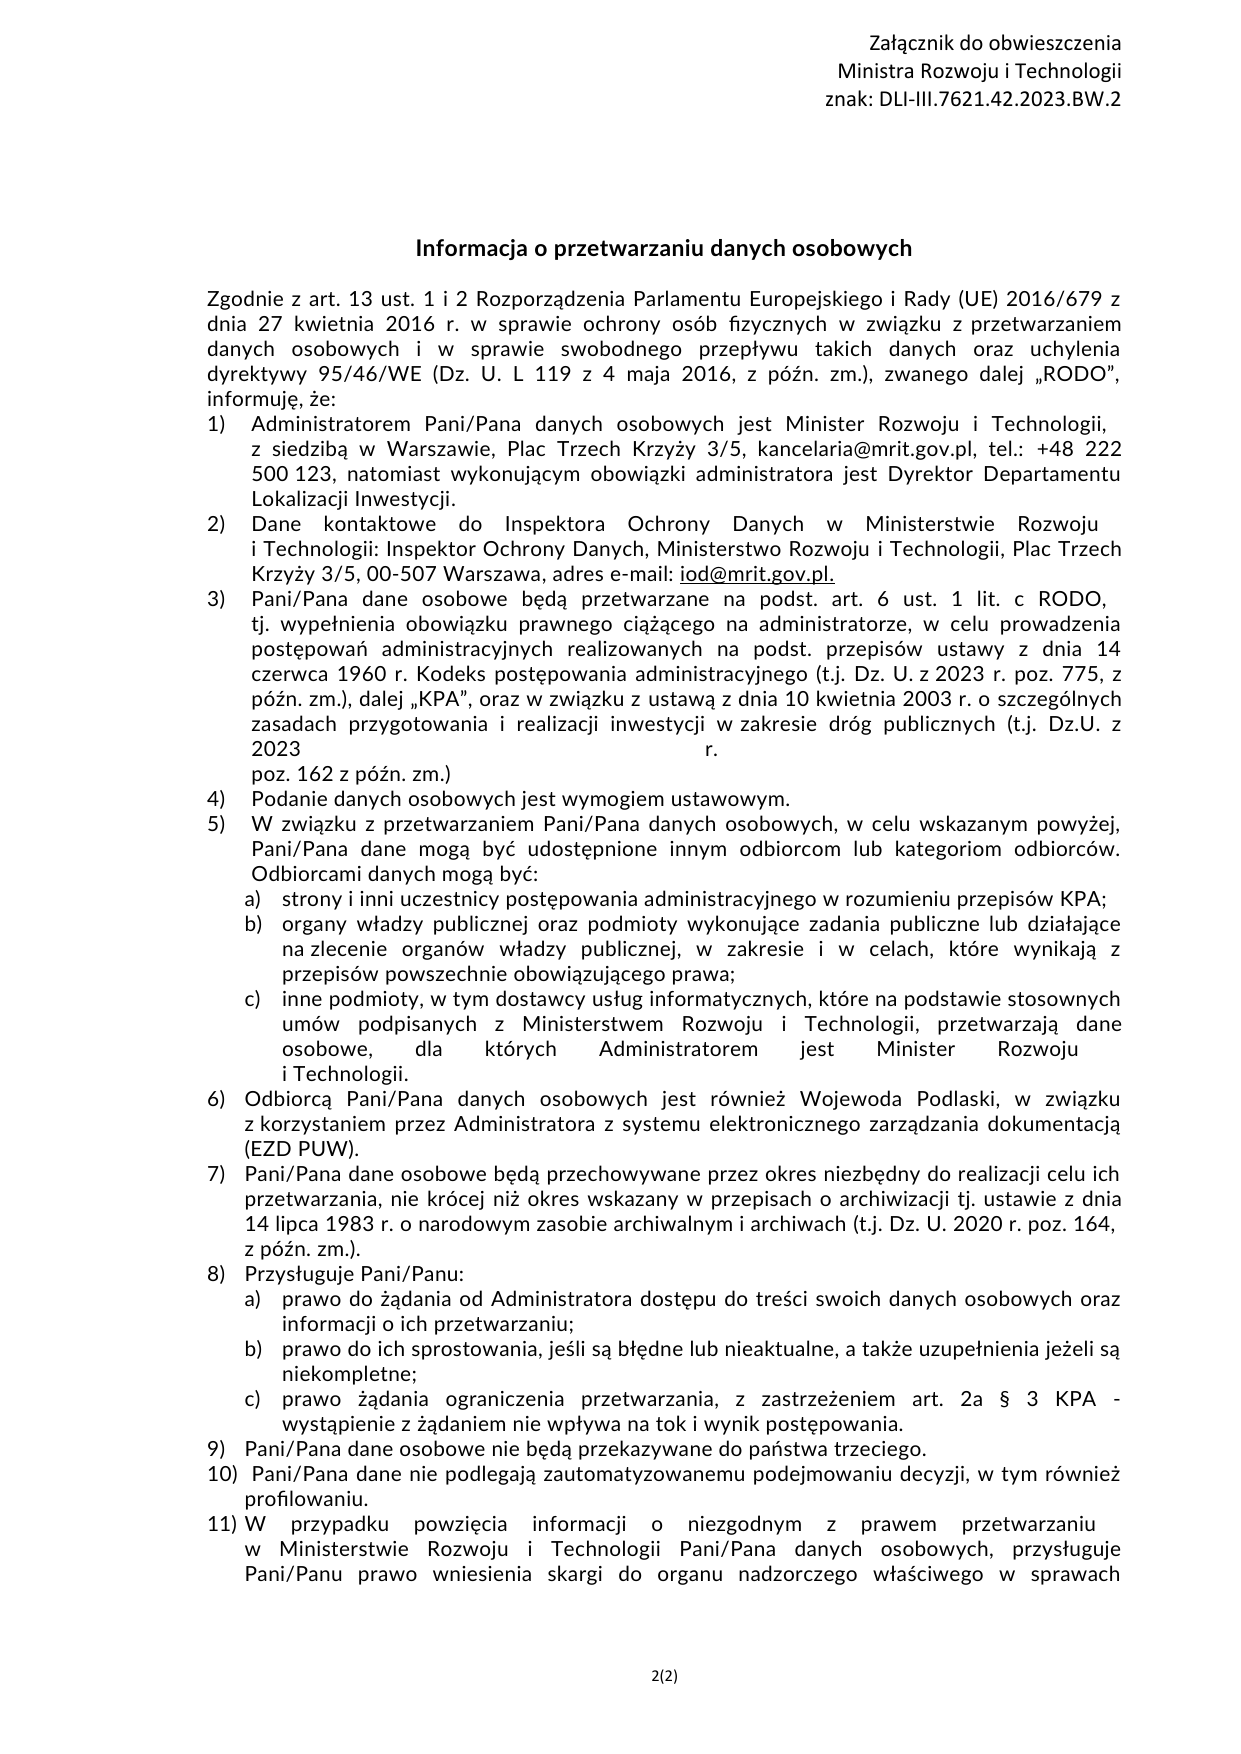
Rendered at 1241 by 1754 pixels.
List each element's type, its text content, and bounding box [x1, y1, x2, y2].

list prawo do żądania od Administratora dostępu do treści swoich danych osobowych oraz informacji o ich przetwarzaniu; [244, 1286, 1122, 1336]
list Pani/Pana dane nie podlegają zautomatyzowanemu podejmowaniu decyzji, w tym również profilowaniu. [207, 1461, 1122, 1511]
list W związku z przetwarzaniem Pani/Pana danych osobowych, w celu wskazanym powyżej, Pani/Pana dane mogą być udostępnione innym odbiorcom lub kategoriom odbiorców. Odbiorcami danych mogą być: [207, 811, 1122, 886]
list Pani/Pana dane osobowe nie będą przekazywane do państwa trzeciego. [207, 1436, 1122, 1461]
text Zgodnie z art. 13 ust. 1 i 2 Rozporządzenia Parlamentu Europejskiego i Rady (UE) 2016/679 z dnia 27 kwietnia 2016 r. w sprawie ochrony osób fizycznych w związku z przetwarzaniem danych osobowych i w sprawie swobodnego przepływu takich danych oraz uchylenia dyrektywy 95/46/WE (Dz. U. L 119 z 4 maja 2016, z późn. zm.), zwanego dalej „RODO”, informuję, że: [207, 286, 1122, 411]
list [207, 1511, 1122, 1586]
list Administratorem Pani/Pana danych osobowych jest Minister Rozwoju i Technologii, z siedzibą w Warszawie, Plac Trzech Krzyży 3/5, kancelaria@mrit.gov.pl, tel.: +48 222 500 123, natomiast wykonującym obowiązki administratora jest Dyrektor Departamentu Lokalizacji Inwestycji. [207, 411, 1122, 511]
list Podanie danych osobowych jest wymogiem ustawowym. [207, 786, 1122, 811]
list Pani/Pana dane osobowe będą przetwarzane na podst. art. 6 ust. 1 lit. c RODO, tj. wypełnienia obowiązku prawnego ciążącego na administratorze, w celu prowadzenia postępowań administracyjnych realizowanych na podst. przepisów ustawy z dnia 14 czerwca 1960 r. Kodeks postępowania administracyjnego (t.j. Dz. U. z 2023 r. poz. 775, z późn. zm.), dalej „KPA”, oraz w związku z ustawą z dnia 10 kwietnia 2003 r. o szczególnych zasadach przygotowania i realizacji inwestycji w zakresie dróg publicznych (t.j. Dz.U. z 2023 r. poz. 162 z późn. zm.) [207, 586, 1122, 786]
list prawo do ich sprostowania, jeśli są błędne lub nieaktualne, a także uzupełnienia jeżeli są niekompletne; [244, 1336, 1122, 1386]
list Odbiorcą Pani/Pana danych osobowych jest również Wojewoda Podlaski, w związku z korzystaniem przez Administratora z systemu elektronicznego zarządzania dokumentacją (EZD PUW). [207, 1086, 1122, 1161]
list organy władzy publicznej oraz podmioty wykonujące zadania publiczne lub działające na zlecenie organów władzy publicznej, w zakresie i w celach, które wynikają z przepisów powszechnie obowiązującego prawa; [244, 911, 1122, 986]
list inne podmioty, w tym dostawcy usług informatycznych, które na podstawie stosownych umów podpisanych z Ministerstwem Rozwoju i Technologii, przetwarzają dane osobowe, dla których Administratorem jest Minister Rozwoju i Technologii. [244, 986, 1122, 1086]
list prawo żądania ograniczenia przetwarzania, z zastrzeżeniem art. 2a § 3 KPA - wystąpienie z żądaniem nie wpływa na tok i wynik postępowania. [244, 1386, 1122, 1436]
list Dane kontaktowe do Inspektora Ochrony Danych w Ministerstwie Rozwoju i Technologii: Inspektor Ochrony Danych, Ministerstwo Rozwoju i Technologii, Plac Trzech Krzyży 3/5, 00-507 Warszawa, adres e-mail: iod@mrit.gov.pl. [207, 511, 1122, 586]
list Pani/Pana dane osobowe będą przechowywane przez okres niezbędny do realizacji celu ich przetwarzania, nie krócej niż okres wskazany w przepisach o archiwizacji tj. ustawie z dnia 14 lipca 1983 r. o narodowym zasobie archiwalnym i archiwach (t.j. Dz. U. 2020 r. poz. 164, z późn. zm.). [207, 1161, 1122, 1261]
text Informacja o przetwarzaniu danych osobowych [207, 236, 1122, 286]
list Przysługuje Pani/Panu: [207, 1261, 1122, 1286]
list strony i inni uczestnicy postępowania administracyjnego w rozumieniu przepisów KPA; [244, 886, 1122, 911]
